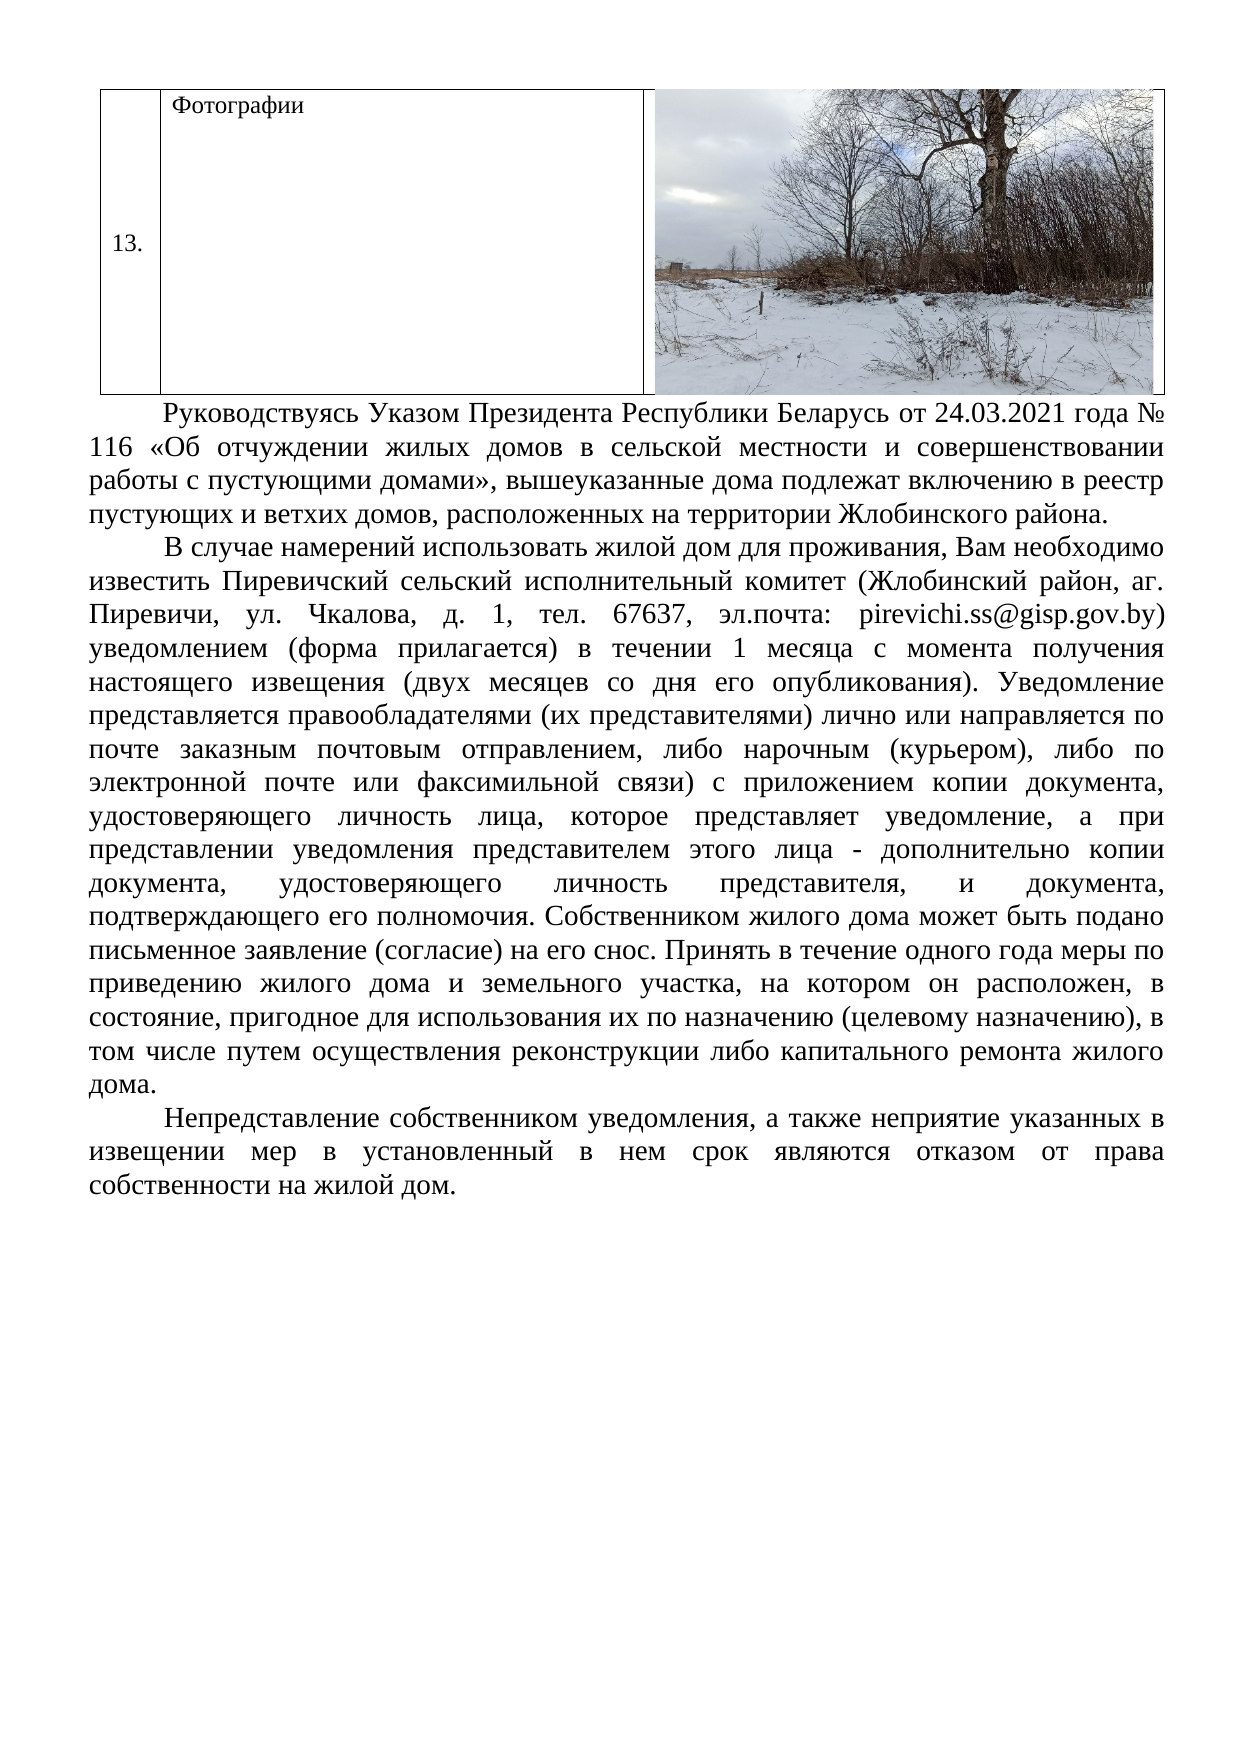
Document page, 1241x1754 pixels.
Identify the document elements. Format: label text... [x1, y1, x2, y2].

table_cell [644, 90, 654, 394]
table_cell Фотографии [161, 90, 643, 394]
table_cell 13. [101, 90, 160, 394]
text Непредставление собственником уведомления, а также неприятие указанных в извещении мер в установленный в нем срок являются отказом от права собственности на жилой дом. [89, 1100, 1165, 1200]
table_cell [1154, 90, 1164, 394]
text Руководствуясь Указом Президента Республики Беларусь от 24.03.2021 года № 116 «Об отчуждении жилых домов в сельской местности и совершенствовании работы с пустующими домами», вышеуказанные дома подлежат включению в реестр пустующих и ветхих домов, расположенных на территории Жлобинского района. [89, 395, 1165, 529]
picture [654, 89, 1154, 395]
text В случае намерений использовать жилой дом для проживания, Вам необходимо известить Пиревичский сельский исполнительный комитет (Жлобинский район, аг. Пиревичи, ул. Чкалова, д. 1, тел. 67637, эл.почта: pirevichi.ss@gisp.gov.by) уведомлением (форма прилагается) в течении 1 месяца с момента получения настоящего извещения (двух месяцев со дня его опубликования). Уведомление представляется правообладателями (их представителями) лично или направляется по почте заказным почтовым отправлением, либо нарочным (курьером), либо по электронной почте или факсимильной связи) с приложением копии документа, удостоверяющего личность лица, которое представляет уведомление, а при представлении уведомления представителем этого лица - дополнительно копии документа, удостоверяющего личность представителя, и документа, подтверждающего его полномочия. Собственником жилого дома может быть подано письменное заявление (согласие) на его снос. Принять в течение одного года меры по приведению жилого дома и земельного участка, на котором он расположен, в состояние, пригодное для использования их по назначению (целевому назначению), в том числе путем осуществления реконструкции либо капитального ремонта жилого дома. [89, 529, 1165, 1100]
